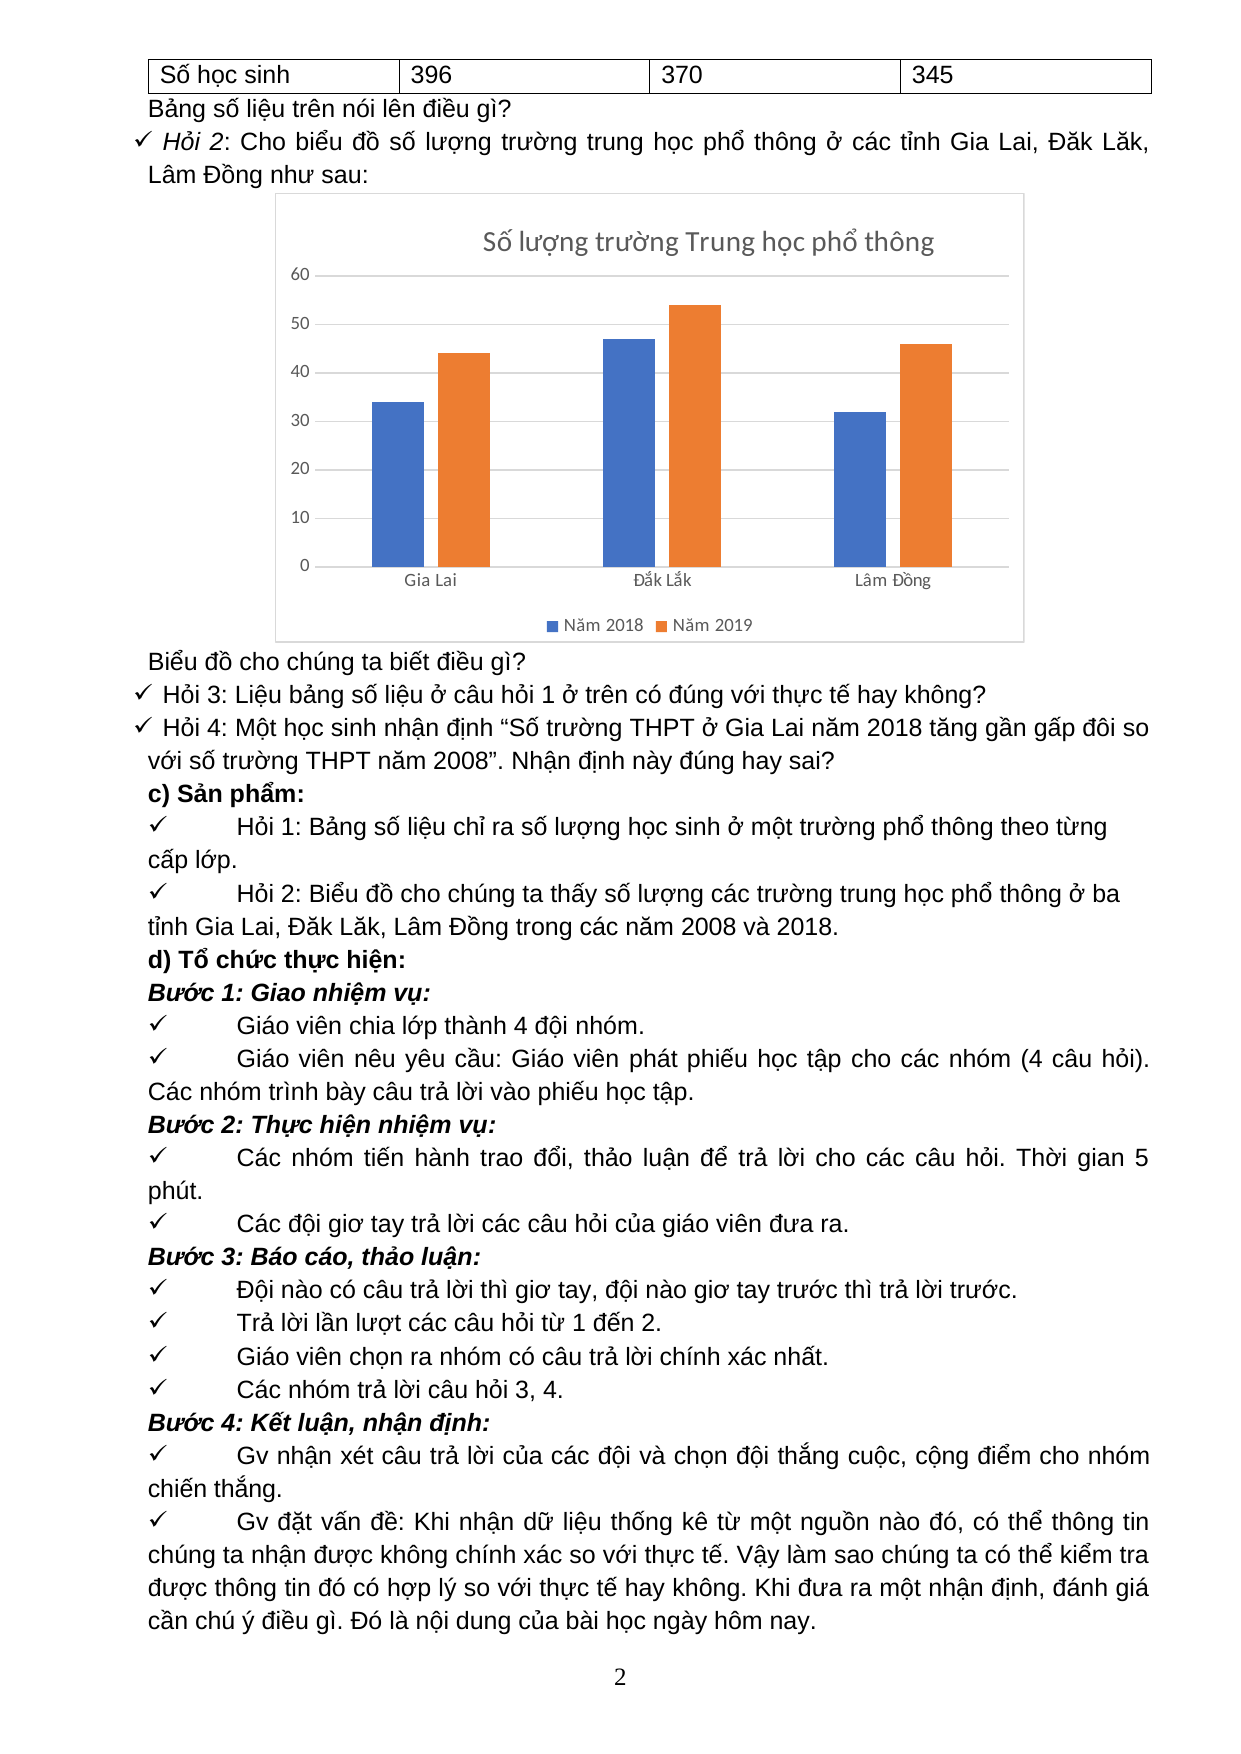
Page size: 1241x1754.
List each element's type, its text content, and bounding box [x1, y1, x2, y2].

table_cell 396 [400, 60, 649, 93]
text d) Tổ chức thực hiện: [148, 945, 1152, 973]
table_cell 370 [650, 60, 900, 93]
text Bước 4: Kết luận, nhận định: [148, 1408, 1152, 1437]
table_cell Số học sinh [149, 60, 399, 93]
list Đội nào có câu trả lời thì giơ tay, đội nào giơ tay trước thì trả lời trước. [148, 1275, 1152, 1304]
text Bước 1: Giao nhiệm vụ: [148, 978, 1152, 1006]
text Bước 3: Báo cáo, thảo luận: [148, 1242, 1152, 1271]
list Hỏi 2: Biểu đồ cho chúng ta thấy số lượng các trường trung học phổ thông ở ba tỉnh Gia Lai, Đăk Lăk, Lâm Đồng trong các năm 2008 và 2018. [148, 878, 1152, 940]
table_cell 345 [901, 60, 1151, 93]
list Hỏi 3: Liệu bảng số liệu ở câu hỏi 1 ở trên có đúng với thực tế hay không? [133, 680, 1152, 709]
list Giáo viên chia lớp thành 4 đội nhóm. [148, 1011, 1152, 1039]
list Hỏi 4: Một học sinh nhận định “Số trường THPT ở Gia Lai năm 2018 tăng gần gấp đôi so với số trường THPT năm 2008”. Nhận định này đúng hay sai? [133, 713, 1152, 775]
list Giáo viên nêu yêu cầu: Giáo viên phát phiếu học tập cho các nhóm (4 câu hỏi). Các nhóm trình bày câu trả lời vào phiếu học tập. [148, 1044, 1152, 1106]
list Các nhóm tiến hành trao đổi, thảo luận để trả lời cho các câu hỏi. Thời gian 5 phút. [148, 1143, 1152, 1205]
text c) Sản phẩm: [148, 779, 1152, 808]
list Biểu đồ cho chúng ta biết điều gì? [148, 647, 1152, 676]
list Các nhóm trả lời câu hỏi 3, 4. [148, 1375, 1152, 1403]
list Giáo viên chọn ra nhóm có câu trả lời chính xác nhất. [148, 1342, 1152, 1370]
list Gv đặt vấn đề: Khi nhận dữ liệu thống kê từ một nguồn nào đó, có thể thông tin chúng ta nhận được không chính xác so với thực tế. Vậy làm sao chúng ta có thể kiểm tra được thông tin đó có hợp lý so với thực tế hay không. Khi đưa ra một nhận định, đánh giá cần chú ý điều gì. Đó là nội dung của bài học ngày hôm nay. [148, 1507, 1152, 1635]
list Bảng số liệu trên nói lên điều gì? [148, 94, 1152, 122]
list Hỏi 2: Cho biểu đồ số lượng trường trung học phổ thông ở các tỉnh Gia Lai, Đăk Lăk, Lâm Đồng như sau: [133, 127, 1152, 189]
list Hỏi 1: Bảng số liệu chỉ ra số lượng học sinh ở một trường phổ thông theo từng cấp lớp. [148, 812, 1152, 874]
text Bước 2: Thực hiện nhiệm vụ: [148, 1110, 1152, 1139]
list Các đội giơ tay trả lời các câu hỏi của giáo viên đưa ra. [148, 1209, 1152, 1238]
list Trả lời lần lượt các câu hỏi từ 1 đến 2. [148, 1308, 1152, 1337]
list Gv nhận xét câu trả lời của các đội và chọn đội thắng cuộc, cộng điểm cho nhóm chiến thắng. [148, 1441, 1152, 1503]
